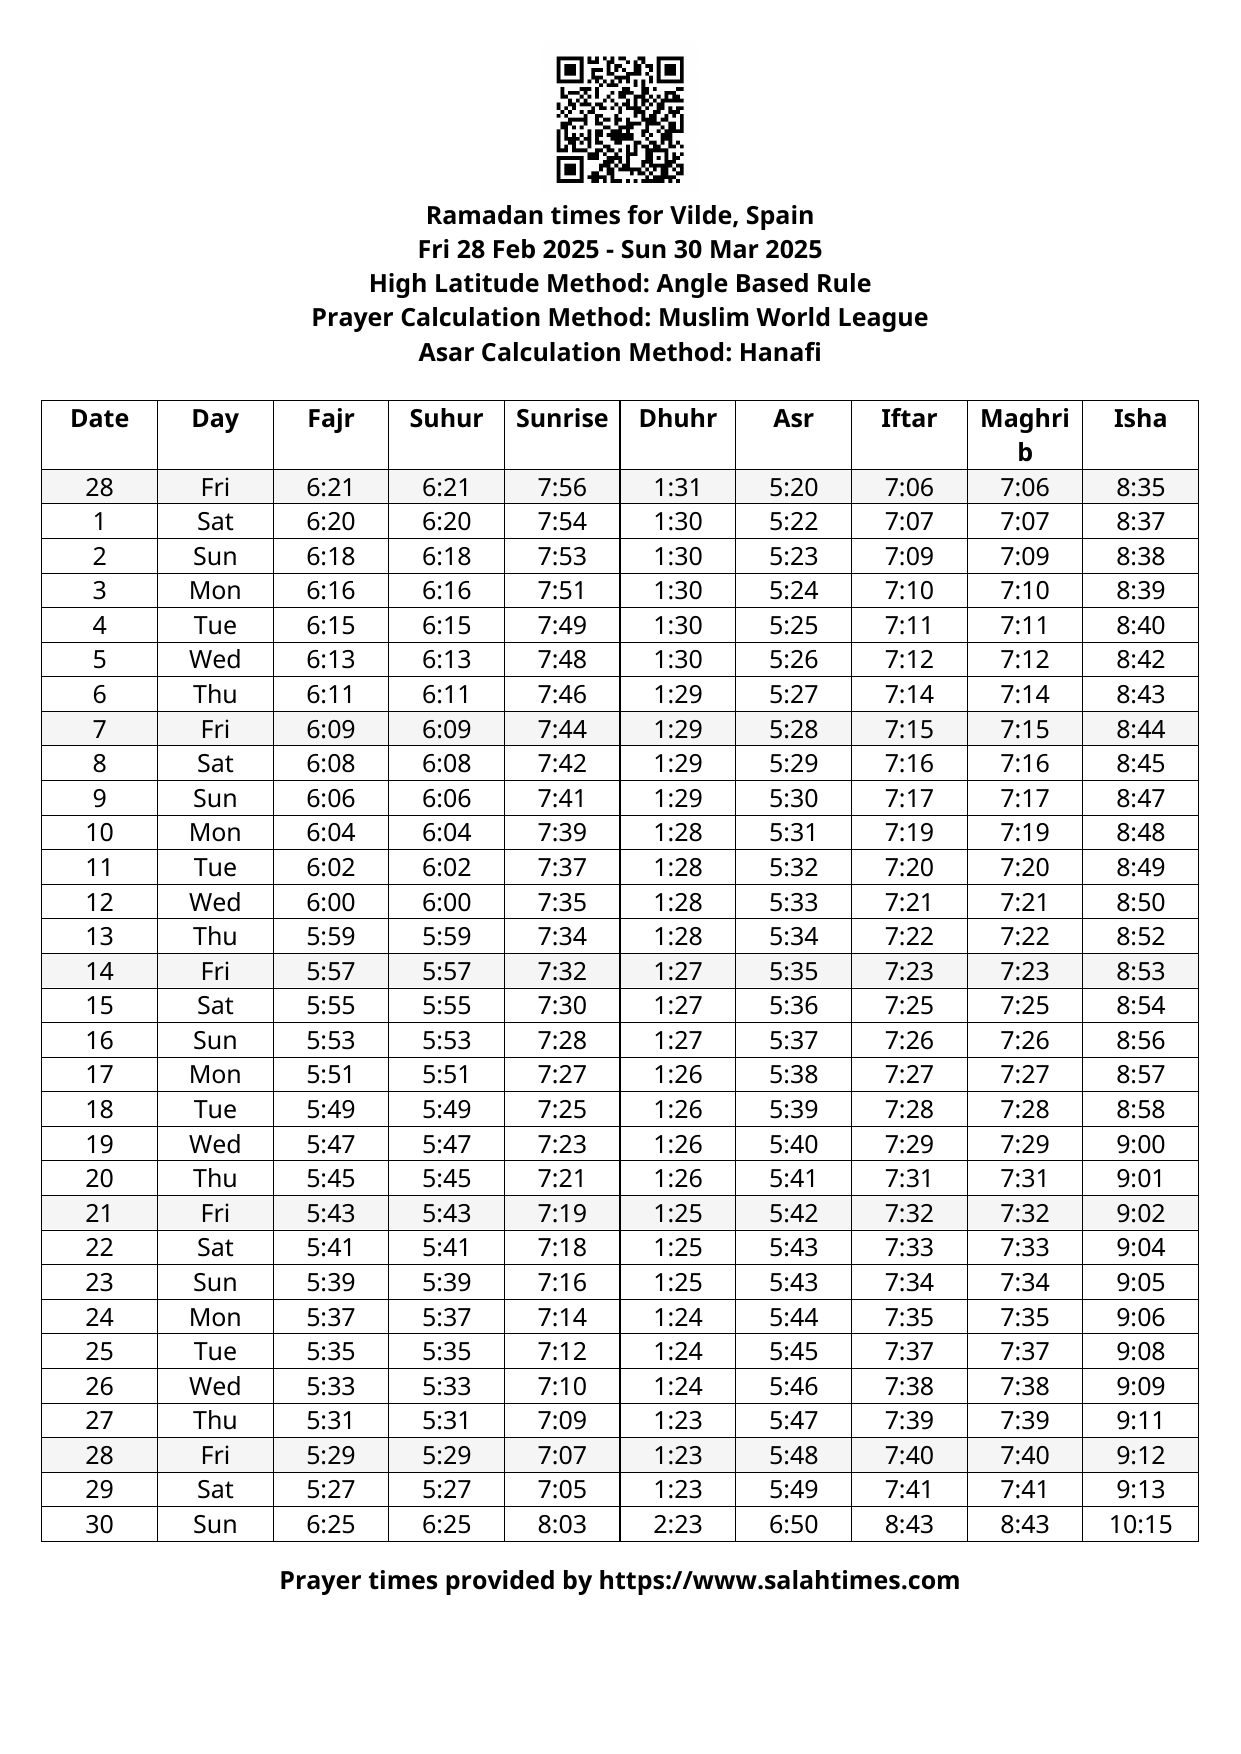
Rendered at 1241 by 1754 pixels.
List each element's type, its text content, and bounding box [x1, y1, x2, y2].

table_cell 6:16 [274, 574, 388, 607]
table_cell 5:34 [736, 919, 851, 953]
table_cell 5:37 [736, 1023, 851, 1057]
text Prayer times provided by https://www.salahtimes.com [42, 1563, 1198, 1597]
table_header Fajr [274, 401, 388, 469]
table_cell 7:39 [968, 1404, 1082, 1437]
table_cell 19 [42, 1127, 157, 1160]
table_cell 5:24 [736, 574, 851, 607]
table_cell 7:46 [505, 677, 619, 711]
table_cell Sat [158, 746, 273, 780]
table_cell 1:25 [621, 1196, 735, 1229]
table_cell 7:14 [968, 677, 1082, 711]
table_cell 16 [42, 1023, 157, 1057]
table_cell 6:11 [274, 677, 388, 711]
table_cell 5:57 [274, 954, 388, 987]
table_cell 8:47 [1083, 781, 1198, 814]
table_header Iftar [852, 401, 967, 469]
table_cell 1:29 [621, 712, 735, 745]
table_cell 9:09 [1083, 1369, 1198, 1402]
table_cell 9:05 [1083, 1265, 1198, 1299]
table_cell 7:34 [852, 1265, 967, 1299]
table_cell 7:09 [968, 539, 1082, 572]
table_cell 6:04 [274, 816, 388, 849]
table_cell 5:48 [736, 1438, 851, 1472]
table_cell 7:39 [505, 816, 619, 849]
table_cell Sun [158, 539, 273, 572]
table_cell 7:10 [968, 574, 1082, 607]
table_cell 8:43 [852, 1507, 967, 1541]
table_cell 1:29 [621, 746, 735, 780]
table_cell 9:02 [1083, 1196, 1198, 1229]
table_cell 5:47 [274, 1127, 388, 1160]
table_cell 5:27 [389, 1473, 504, 1506]
table_cell Fri [158, 1196, 273, 1229]
text Ramadan times for Vilde, Spain [42, 198, 1198, 232]
table_cell 7:18 [505, 1231, 619, 1264]
table_cell 4 [42, 608, 157, 642]
table_cell 5:45 [736, 1334, 851, 1368]
table_cell 7:40 [852, 1438, 967, 1472]
table_cell Wed [158, 643, 273, 676]
table_cell 7:17 [968, 781, 1082, 814]
table_cell 1:31 [621, 470, 735, 503]
table_cell 23 [42, 1265, 157, 1299]
table_cell 7:16 [505, 1265, 619, 1299]
table_cell 1:27 [621, 1023, 735, 1057]
table_cell Sat [158, 1473, 273, 1506]
table_cell 5:31 [389, 1404, 504, 1437]
table_cell 6:00 [274, 885, 388, 918]
table_cell 7:07 [968, 504, 1082, 538]
table_cell 5:35 [274, 1334, 388, 1368]
table_cell 7:15 [852, 712, 967, 745]
table_cell 6:25 [274, 1507, 388, 1541]
table_cell 1 [42, 504, 157, 538]
table_cell 6:25 [389, 1507, 504, 1541]
table_cell 9:04 [1083, 1231, 1198, 1264]
table_cell 1:29 [621, 677, 735, 711]
table_cell 7:09 [852, 539, 967, 572]
table_cell Tue [158, 608, 273, 642]
table_cell 5:35 [389, 1334, 504, 1368]
table_cell 7:51 [505, 574, 619, 607]
table_cell 7:56 [505, 470, 619, 503]
table_cell 1:30 [621, 539, 735, 572]
table_cell 7:21 [968, 885, 1082, 918]
table_cell 1:25 [621, 1265, 735, 1299]
table_cell 7:21 [505, 1161, 619, 1195]
table_cell 8:50 [1083, 885, 1198, 918]
table_cell 1:26 [621, 1058, 735, 1091]
table_cell 5:31 [274, 1404, 388, 1437]
table_cell Thu [158, 1161, 273, 1195]
table_cell 9:06 [1083, 1300, 1198, 1333]
table_cell 6:13 [389, 643, 504, 676]
table_cell 7:33 [852, 1231, 967, 1264]
table_cell 7:29 [852, 1127, 967, 1160]
table_cell 5:49 [736, 1473, 851, 1506]
table_cell 2:23 [621, 1507, 735, 1541]
table_cell 5:29 [389, 1438, 504, 1472]
table_cell 7:32 [505, 954, 619, 987]
table_cell 5:44 [736, 1300, 851, 1333]
table_cell 8:37 [1083, 504, 1198, 538]
table_cell 7:38 [968, 1369, 1082, 1402]
table_cell Wed [158, 1127, 273, 1160]
table_cell 7:42 [505, 746, 619, 780]
table_cell 11 [42, 850, 157, 884]
table_cell 27 [42, 1404, 157, 1437]
table_cell 5:33 [274, 1369, 388, 1402]
table_cell 7:31 [968, 1161, 1082, 1195]
table_cell 6:00 [389, 885, 504, 918]
table_cell 6:20 [389, 504, 504, 538]
table_cell 5:29 [274, 1438, 388, 1472]
table_cell 8:40 [1083, 608, 1198, 642]
table_cell 6:18 [274, 539, 388, 572]
table_cell 7:09 [505, 1404, 619, 1437]
table_cell Fri [158, 470, 273, 503]
table_cell 8:54 [1083, 989, 1198, 1022]
table_cell 6:08 [274, 746, 388, 780]
table_cell 9:01 [1083, 1161, 1198, 1195]
table_cell Sat [158, 989, 273, 1022]
table_cell 9:12 [1083, 1438, 1198, 1472]
table_cell 7:06 [968, 470, 1082, 503]
table_cell 5:29 [736, 746, 851, 780]
table_cell 5:31 [736, 816, 851, 849]
table_cell 2 [42, 539, 157, 572]
table_cell 7:29 [968, 1127, 1082, 1160]
table_cell 7:39 [852, 1404, 967, 1437]
table_cell 7:37 [505, 850, 619, 884]
table_cell 8:43 [968, 1507, 1082, 1541]
table_cell 7:16 [852, 746, 967, 780]
table_cell 5:27 [736, 677, 851, 711]
table_cell 8:52 [1083, 919, 1198, 953]
table_cell 7:28 [968, 1092, 1082, 1126]
table_header Maghrib [968, 401, 1082, 469]
table_cell 18 [42, 1092, 157, 1126]
table_cell 6:02 [389, 850, 504, 884]
text Prayer Calculation Method: Muslim World League [42, 300, 1198, 334]
table_cell Thu [158, 1404, 273, 1437]
table_cell 7:25 [852, 989, 967, 1022]
table_cell 8:38 [1083, 539, 1198, 572]
table_cell 1:30 [621, 574, 735, 607]
table_header Suhur [389, 401, 504, 469]
table_cell 7:54 [505, 504, 619, 538]
table_cell 1:28 [621, 919, 735, 953]
table_cell 8:45 [1083, 746, 1198, 780]
table_cell 7:22 [968, 919, 1082, 953]
table_cell 7:21 [852, 885, 967, 918]
text Fri 28 Feb 2025 - Sun 30 Mar 2025 [42, 232, 1198, 266]
table_cell 5:42 [736, 1196, 851, 1229]
text Asar Calculation Method: Hanafi [42, 334, 1198, 368]
table_cell 5:27 [274, 1473, 388, 1506]
table_cell 5:43 [736, 1265, 851, 1299]
table_cell 6:06 [389, 781, 504, 814]
table_cell 7:14 [505, 1300, 619, 1333]
table_cell 1:27 [621, 954, 735, 987]
table_cell 12 [42, 885, 157, 918]
table_cell 7:10 [505, 1369, 619, 1402]
table_cell 5:59 [274, 919, 388, 953]
table_cell 5:55 [274, 989, 388, 1022]
table_cell 9:11 [1083, 1404, 1198, 1437]
table_cell Fri [158, 954, 273, 987]
table_cell 1:24 [621, 1369, 735, 1402]
table_cell 1:25 [621, 1231, 735, 1264]
table_cell 6:08 [389, 746, 504, 780]
table_cell 6:06 [274, 781, 388, 814]
table_cell Sat [158, 1231, 273, 1264]
table_cell 5:39 [274, 1265, 388, 1299]
table_cell 7:34 [505, 919, 619, 953]
table_cell 6:15 [389, 608, 504, 642]
table_cell 7:15 [968, 712, 1082, 745]
table_cell 8 [42, 746, 157, 780]
table_cell 7:28 [852, 1092, 967, 1126]
table_cell 5:33 [389, 1369, 504, 1402]
table_cell 8:03 [505, 1507, 619, 1541]
table_cell 7:53 [505, 539, 619, 572]
table_cell 5:49 [274, 1092, 388, 1126]
table_cell 5:26 [736, 643, 851, 676]
table_cell 7:35 [852, 1300, 967, 1333]
table_cell 7:16 [968, 746, 1082, 780]
table_cell Sun [158, 1265, 273, 1299]
table_cell 5:41 [389, 1231, 504, 1264]
table_cell 7:07 [505, 1438, 619, 1472]
table_cell 1:26 [621, 1092, 735, 1126]
table_header Sunrise [505, 401, 619, 469]
table_cell 7:23 [968, 954, 1082, 987]
table_header Dhuhr [621, 401, 735, 469]
table_cell Mon [158, 816, 273, 849]
table_cell 24 [42, 1300, 157, 1333]
table_cell Sun [158, 1023, 273, 1057]
table_cell 8:39 [1083, 574, 1198, 607]
table_cell 5:37 [389, 1300, 504, 1333]
table_cell 26 [42, 1369, 157, 1402]
table_cell 7:11 [968, 608, 1082, 642]
picture [542, 41, 699, 198]
table_cell 8:56 [1083, 1023, 1198, 1057]
table_cell 7:11 [852, 608, 967, 642]
table_cell 7:38 [852, 1369, 967, 1402]
table_cell Wed [158, 885, 273, 918]
table_cell Tue [158, 1092, 273, 1126]
table_cell 7:34 [968, 1265, 1082, 1299]
table_cell 1:26 [621, 1161, 735, 1195]
table_cell Thu [158, 919, 273, 953]
table_cell 6:13 [274, 643, 388, 676]
table_cell 10 [42, 816, 157, 849]
table_cell 7:44 [505, 712, 619, 745]
table_cell 7:31 [852, 1161, 967, 1195]
table_cell 5:43 [736, 1231, 851, 1264]
table_cell 1:30 [621, 504, 735, 538]
table_cell 5:33 [736, 885, 851, 918]
table_cell 5:49 [389, 1092, 504, 1126]
table_cell Fri [158, 1438, 273, 1472]
table_cell 7:12 [505, 1334, 619, 1368]
table_cell 5:32 [736, 850, 851, 884]
table_cell 5:22 [736, 504, 851, 538]
table_cell Mon [158, 574, 273, 607]
table_cell 6:21 [274, 470, 388, 503]
table_cell 13 [42, 919, 157, 953]
table_cell 5:20 [736, 470, 851, 503]
table_cell 7:48 [505, 643, 619, 676]
table_cell 5:35 [736, 954, 851, 987]
table_cell Mon [158, 1058, 273, 1091]
table_cell 1:30 [621, 643, 735, 676]
table_cell 7:27 [852, 1058, 967, 1091]
table_cell 5:51 [389, 1058, 504, 1091]
text High Latitude Method: Angle Based Rule [42, 266, 1198, 300]
table_cell 7:23 [852, 954, 967, 987]
table_cell 5:53 [274, 1023, 388, 1057]
table_cell 5:59 [389, 919, 504, 953]
table_cell 5:43 [389, 1196, 504, 1229]
table_cell 5:38 [736, 1058, 851, 1091]
table_cell 5:47 [389, 1127, 504, 1160]
table_cell 7:19 [852, 816, 967, 849]
table_cell 7:05 [505, 1473, 619, 1506]
table_cell 5:41 [736, 1161, 851, 1195]
table_cell 5:30 [736, 781, 851, 814]
table_cell 7:06 [852, 470, 967, 503]
table_cell 5:45 [274, 1161, 388, 1195]
table_cell 22 [42, 1231, 157, 1264]
table_cell 7:10 [852, 574, 967, 607]
table_cell 20 [42, 1161, 157, 1195]
table_cell 6:04 [389, 816, 504, 849]
table_cell Sat [158, 504, 273, 538]
table_cell 7:41 [968, 1473, 1082, 1506]
table_cell 7 [42, 712, 157, 745]
table_cell 1:24 [621, 1300, 735, 1333]
table_cell 8:43 [1083, 677, 1198, 711]
table_cell Mon [158, 1300, 273, 1333]
table_cell 7:17 [852, 781, 967, 814]
table_cell 5:39 [389, 1265, 504, 1299]
table_cell 6 [42, 677, 157, 711]
table_cell 7:27 [968, 1058, 1082, 1091]
table_cell 17 [42, 1058, 157, 1091]
table_cell 5 [42, 643, 157, 676]
table_cell 1:23 [621, 1473, 735, 1506]
table_cell Sun [158, 781, 273, 814]
table_cell 9:13 [1083, 1473, 1198, 1506]
table_cell 14 [42, 954, 157, 987]
table_cell 5:41 [274, 1231, 388, 1264]
table_cell 1:28 [621, 816, 735, 849]
table_cell 7:32 [968, 1196, 1082, 1229]
table_cell 1:26 [621, 1127, 735, 1160]
table_cell 6:21 [389, 470, 504, 503]
table_cell 7:12 [968, 643, 1082, 676]
table_cell 5:28 [736, 712, 851, 745]
table_cell 5:25 [736, 608, 851, 642]
table_cell 7:30 [505, 989, 619, 1022]
table_cell 5:45 [389, 1161, 504, 1195]
table_cell 6:02 [274, 850, 388, 884]
table_cell 28 [42, 470, 157, 503]
table_cell 8:49 [1083, 850, 1198, 884]
table_cell 8:53 [1083, 954, 1198, 987]
table_header Date [42, 401, 157, 469]
table_cell 1:28 [621, 885, 735, 918]
table_cell 21 [42, 1196, 157, 1229]
table_cell Sun [158, 1507, 273, 1541]
table_cell 5:55 [389, 989, 504, 1022]
table_cell 7:22 [852, 919, 967, 953]
table_cell 8:44 [1083, 712, 1198, 745]
table_cell 9:08 [1083, 1334, 1198, 1368]
table_cell 7:20 [968, 850, 1082, 884]
table_cell 7:35 [968, 1300, 1082, 1333]
table_header Isha [1083, 401, 1198, 469]
table_cell 8:35 [1083, 470, 1198, 503]
table_cell 5:36 [736, 989, 851, 1022]
table_cell 1:28 [621, 850, 735, 884]
table_cell 25 [42, 1334, 157, 1368]
table_cell 10:15 [1083, 1507, 1198, 1541]
table_cell Tue [158, 850, 273, 884]
table_cell 7:41 [852, 1473, 967, 1506]
table_cell 5:40 [736, 1127, 851, 1160]
table_cell 7:25 [968, 989, 1082, 1022]
table_cell 7:26 [968, 1023, 1082, 1057]
table_cell 7:19 [968, 816, 1082, 849]
table_cell 1:27 [621, 989, 735, 1022]
table_cell 29 [42, 1473, 157, 1506]
table_cell 15 [42, 989, 157, 1022]
table_cell 5:23 [736, 539, 851, 572]
table_cell 8:57 [1083, 1058, 1198, 1091]
table_cell 6:18 [389, 539, 504, 572]
table_cell 7:40 [968, 1438, 1082, 1472]
table_cell 7:25 [505, 1092, 619, 1126]
table_cell 7:23 [505, 1127, 619, 1160]
table_cell 5:53 [389, 1023, 504, 1057]
table_cell Wed [158, 1369, 273, 1402]
table_cell 7:37 [968, 1334, 1082, 1368]
table_cell 5:37 [274, 1300, 388, 1333]
table_cell 6:20 [274, 504, 388, 538]
table_cell 28 [42, 1438, 157, 1472]
table_cell 9:00 [1083, 1127, 1198, 1160]
table_cell 1:23 [621, 1438, 735, 1472]
table_cell 8:58 [1083, 1092, 1198, 1126]
table_cell 7:19 [505, 1196, 619, 1229]
table_cell 5:43 [274, 1196, 388, 1229]
table_cell 1:30 [621, 608, 735, 642]
table_cell 1:29 [621, 781, 735, 814]
table_cell 7:14 [852, 677, 967, 711]
table_cell 6:09 [274, 712, 388, 745]
table_cell 5:39 [736, 1092, 851, 1126]
table_cell 7:27 [505, 1058, 619, 1091]
table_cell 3 [42, 574, 157, 607]
table_cell 8:42 [1083, 643, 1198, 676]
table_cell 7:20 [852, 850, 967, 884]
table_cell 7:32 [852, 1196, 967, 1229]
table_cell 7:35 [505, 885, 619, 918]
table_cell 5:47 [736, 1404, 851, 1437]
table_cell 7:26 [852, 1023, 967, 1057]
table_cell 7:07 [852, 504, 967, 538]
table_cell 6:09 [389, 712, 504, 745]
table_cell 7:49 [505, 608, 619, 642]
table_header Day [158, 401, 273, 469]
table_cell 5:46 [736, 1369, 851, 1402]
table_cell 6:15 [274, 608, 388, 642]
table_cell 8:48 [1083, 816, 1198, 849]
table_cell 7:41 [505, 781, 619, 814]
table_cell 6:50 [736, 1507, 851, 1541]
table_cell 7:12 [852, 643, 967, 676]
table_cell 7:28 [505, 1023, 619, 1057]
table_cell 9 [42, 781, 157, 814]
table_cell 5:51 [274, 1058, 388, 1091]
table_cell 6:16 [389, 574, 504, 607]
table_header Asr [736, 401, 851, 469]
table_cell Fri [158, 712, 273, 745]
table_cell 1:24 [621, 1334, 735, 1368]
table_cell Tue [158, 1334, 273, 1368]
table_cell 7:33 [968, 1231, 1082, 1264]
table_cell 30 [42, 1507, 157, 1541]
table_cell 7:37 [852, 1334, 967, 1368]
table_cell Thu [158, 677, 273, 711]
table_cell 1:23 [621, 1404, 735, 1437]
table_cell 6:11 [389, 677, 504, 711]
table_cell 5:57 [389, 954, 504, 987]
